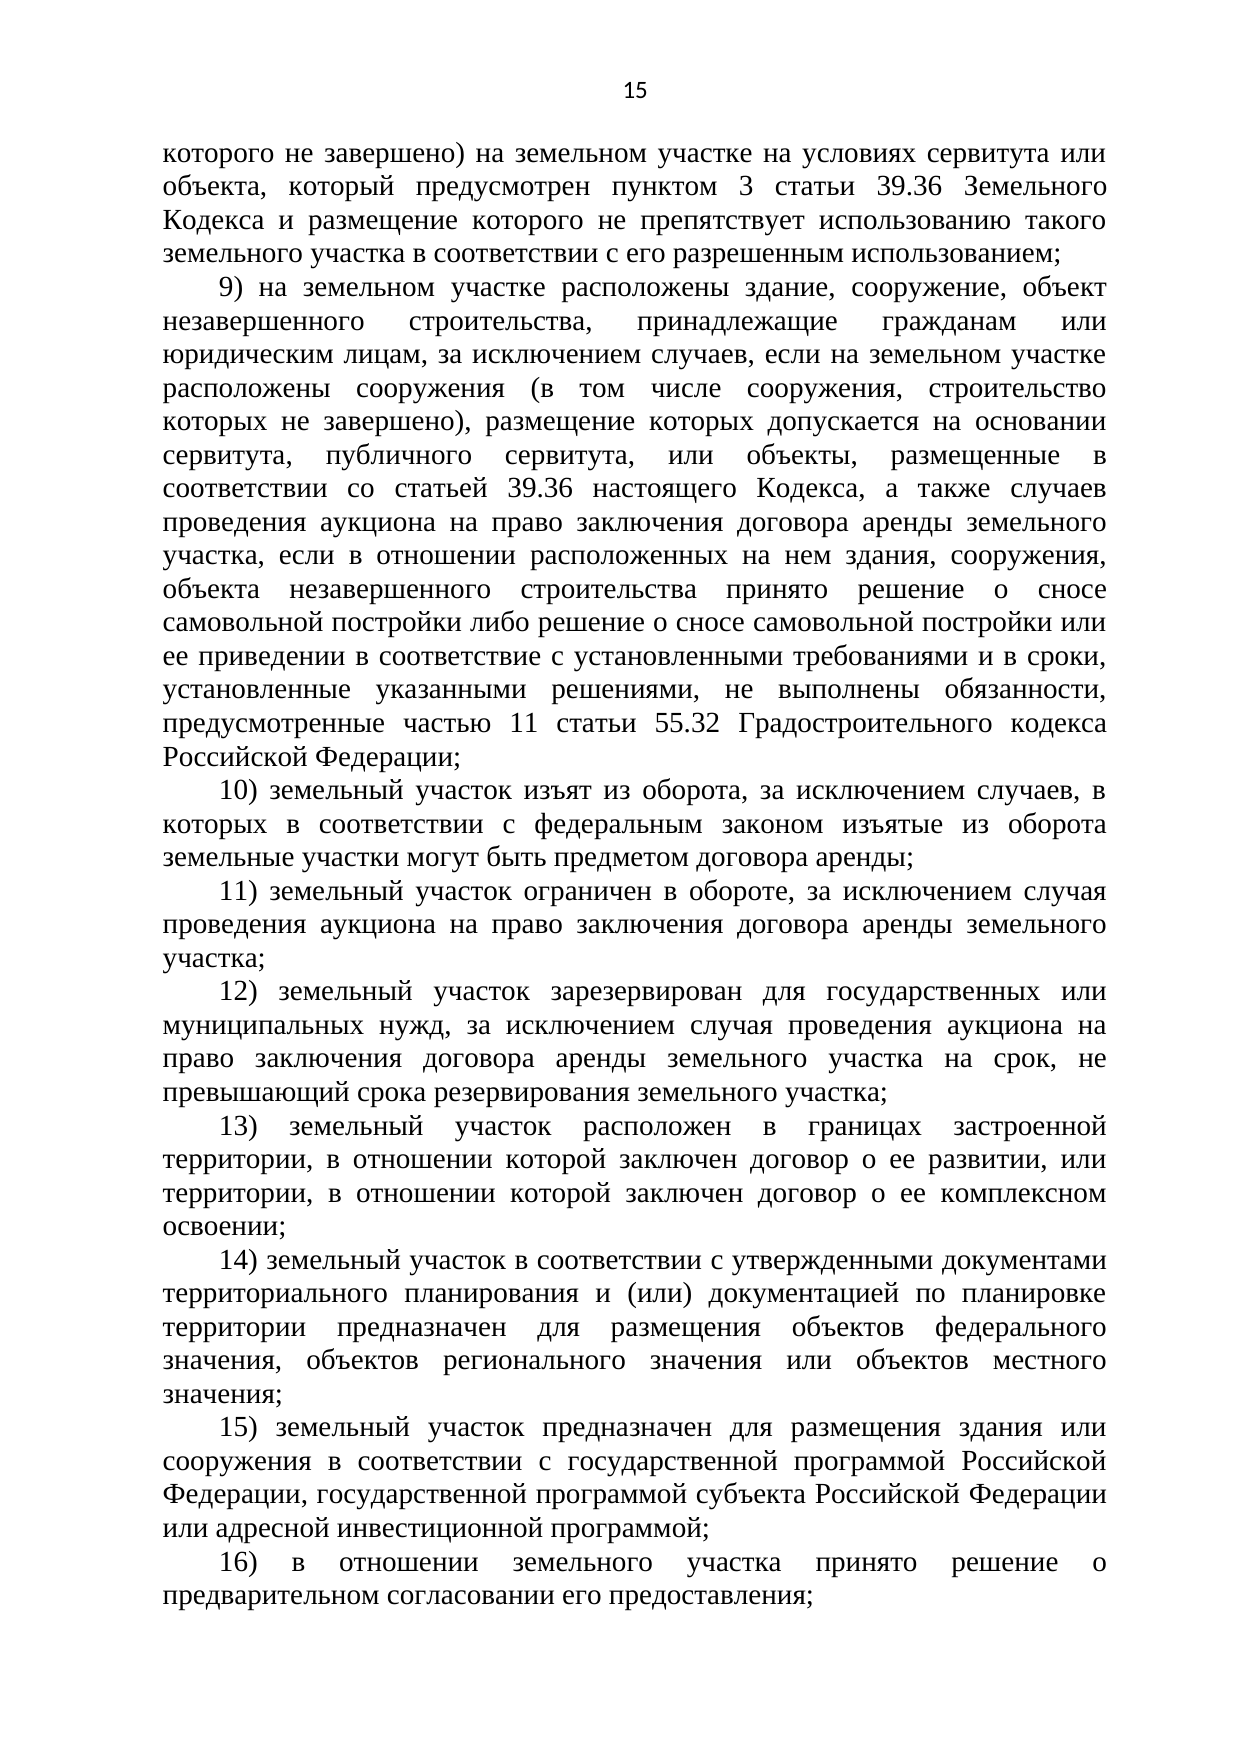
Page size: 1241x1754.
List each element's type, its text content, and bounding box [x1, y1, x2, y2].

text 9) на земельном участке расположены здание, сооружение, объект незавершенного строительства, принадлежащие гражданам или юридическим лицам, за исключением случаев, если на земельном участке расположены сооружения (в том числе сооружения, строительство которых не завершено), размещение которых допускается на основании сервитута, публичного сервитута, или объекты, размещенные в соответствии со статьей 39.36 настоящего Кодекса, а также случаев проведения аукциона на право заключения договора аренды земельного участка, если в отношении расположенных на нем здания, сооружения, объекта незавершенного строительства принято решение о сносе самовольной постройки либо решение о сносе самовольной постройки или ее приведении в соответствие с установленными требованиями и в сроки, установленные указанными решениями, не выполнены обязанности, предусмотренные частью 11 статьи 55.32 Градостроительного кодекса Российской Федерации; [162, 269, 1107, 772]
text 12) земельный участок зарезервирован для государственных или муниципальных нужд, за исключением случая проведения аукциона на право заключения договора аренды земельного участка на срок, не превышающий срока резервирования земельного участка; [162, 973, 1107, 1108]
text 11) земельный участок ограничен в обороте, за исключением случая проведения аукциона на право заключения договора аренды земельного участка; [162, 873, 1107, 973]
text 13) земельный участок расположен в границах застроенной территории, в отношении которой заключен договор о ее развитии, или территории, в отношении которой заключен договор о ее комплексном освоении; [162, 1108, 1107, 1242]
text 10) земельный участок изъят из оборота, за исключением случаев, в которых в соответствии с федеральным законом изъятые из оборота земельные участки могут быть предметом договора аренды; [162, 772, 1107, 873]
text 16) в отношении земельного участка принято решение о предварительном согласовании его предоставления; [162, 1544, 1107, 1611]
text 14) земельный участок в соответствии с утвержденными документами территориального планирования и (или) документацией по планировке территории предназначен для размещения объектов федерального значения, объектов регионального значения или объектов местного значения; [162, 1242, 1107, 1409]
text 15) земельный участок предназначен для размещения здания или сооружения в соответствии с государственной программой Российской Федерации, государственной программой субъекта Российской Федерации или адресной инвестиционной программой; [162, 1409, 1107, 1544]
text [162, 135, 1107, 269]
